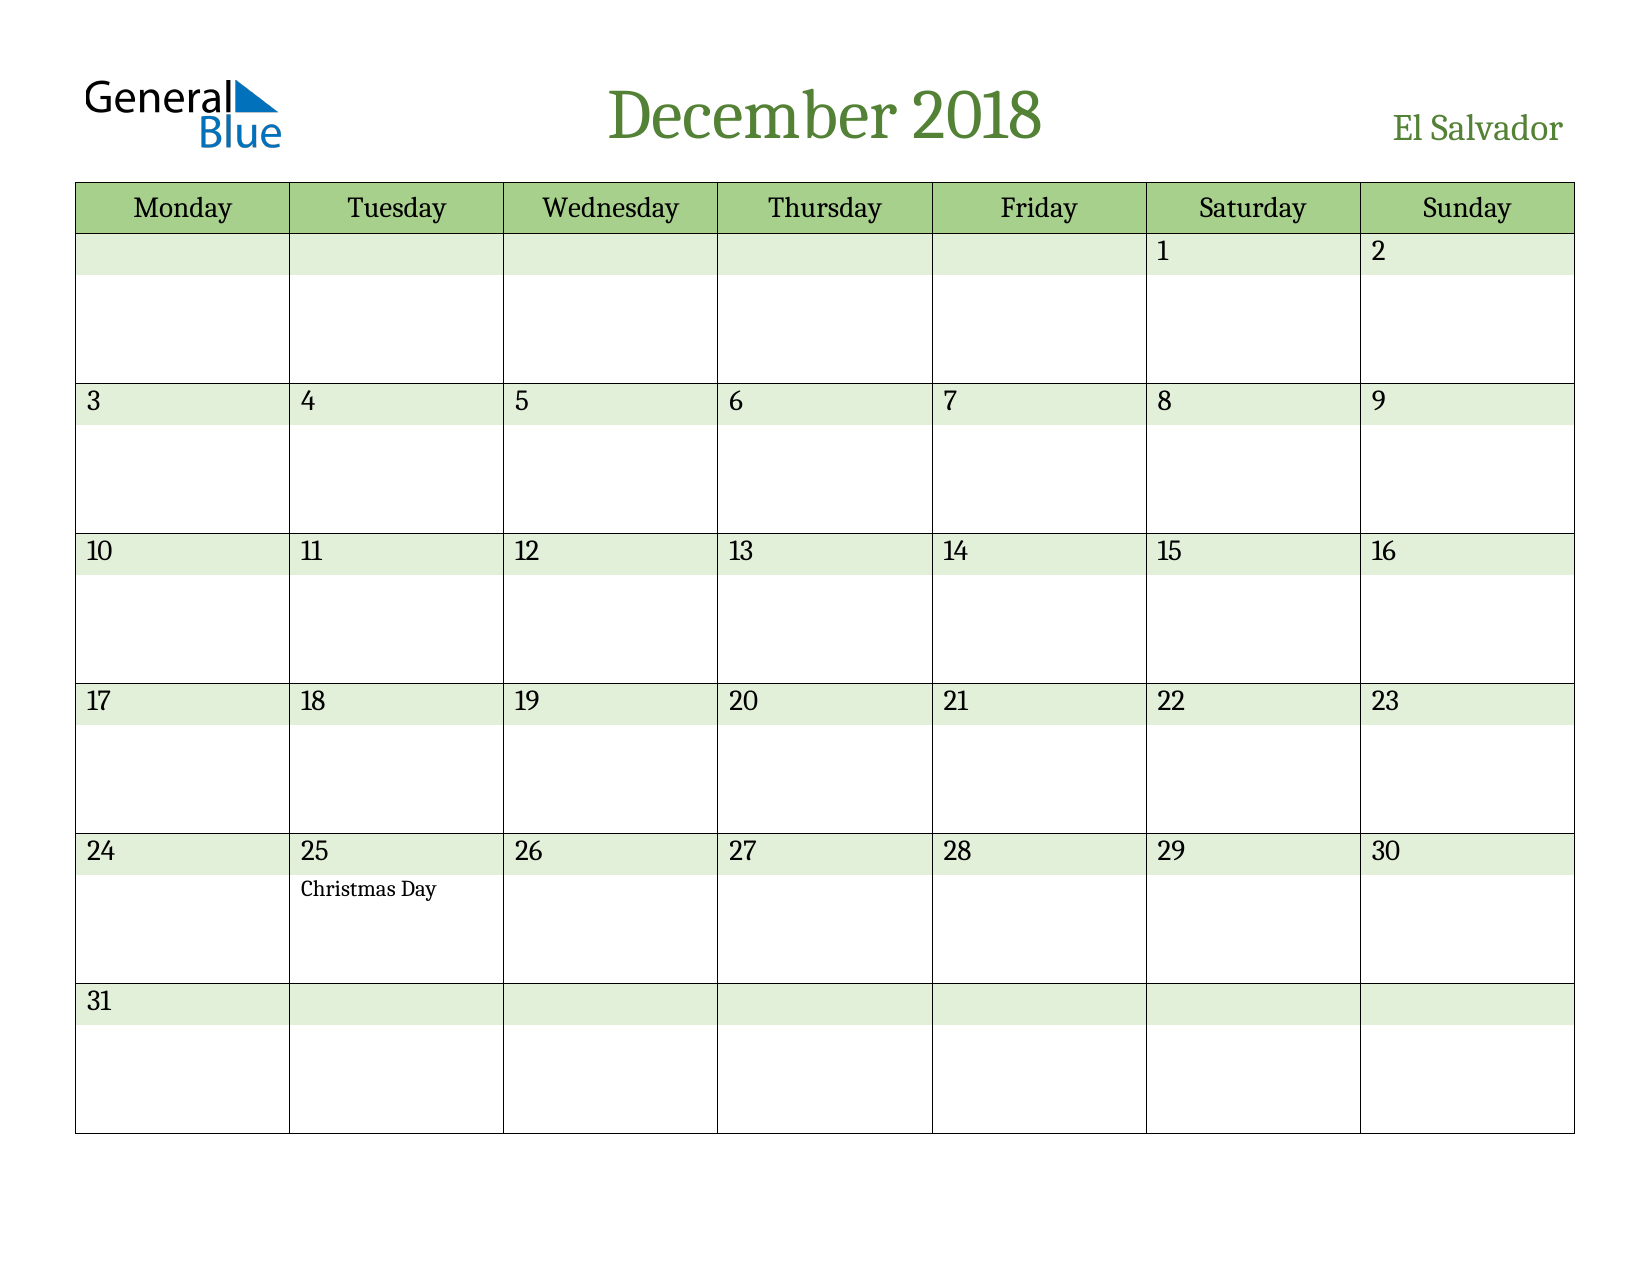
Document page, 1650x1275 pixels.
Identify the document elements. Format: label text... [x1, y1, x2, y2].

table_cell [933, 234, 1146, 275]
table_cell [1361, 984, 1574, 1025]
table_cell 30 [1361, 834, 1574, 875]
table_cell [290, 725, 503, 833]
table_cell [718, 234, 932, 275]
table_cell [718, 875, 932, 983]
table_cell [290, 984, 503, 1025]
table_cell 12 [504, 534, 717, 575]
table_cell [1361, 275, 1574, 383]
table_cell [933, 575, 1146, 683]
table_cell 27 [718, 834, 932, 875]
table_cell 15 [1147, 534, 1360, 575]
table_cell Tuesday [290, 183, 503, 233]
table_cell [76, 1025, 289, 1133]
table_cell Wednesday [504, 183, 717, 233]
table_cell [76, 425, 289, 533]
table_cell [1147, 725, 1360, 833]
table_cell Monday [76, 183, 289, 233]
table_cell [1147, 1025, 1360, 1133]
table_cell 10 [76, 534, 289, 575]
table_cell [1147, 875, 1360, 983]
table_cell [1361, 875, 1574, 983]
table_cell [718, 1025, 932, 1133]
table_cell [76, 275, 289, 383]
table_cell [718, 725, 932, 833]
table_cell [1147, 984, 1360, 1025]
table_cell 7 [933, 384, 1146, 425]
table_cell 14 [933, 534, 1146, 575]
table_cell 13 [718, 534, 932, 575]
table_cell 5 [504, 384, 717, 425]
table_cell 4 [290, 384, 503, 425]
table_cell [1361, 425, 1574, 533]
table_header El Salvador [1146, 75, 1574, 182]
table_cell 29 [1147, 834, 1360, 875]
table_cell Saturday [1147, 183, 1360, 233]
table_cell [290, 275, 503, 383]
table_cell [504, 275, 717, 383]
table_cell [290, 1025, 503, 1133]
table_cell 20 [718, 684, 932, 725]
table_cell [1361, 575, 1574, 683]
table_cell 26 [504, 834, 717, 875]
table_cell 9 [1361, 384, 1574, 425]
table_cell Friday [933, 183, 1146, 233]
table_cell 8 [1147, 384, 1360, 425]
table_cell [933, 875, 1146, 983]
table_cell 28 [933, 834, 1146, 875]
picture [86, 80, 281, 148]
table_cell 19 [504, 684, 717, 725]
table_cell [290, 425, 503, 533]
table_cell [933, 725, 1146, 833]
table_cell 2 [1361, 234, 1574, 275]
table_cell [504, 575, 717, 683]
table_cell [933, 1025, 1146, 1133]
table_cell [718, 275, 932, 383]
table_cell [504, 725, 717, 833]
table_header December 2018 [504, 75, 1146, 182]
table_cell [718, 575, 932, 683]
table_cell 18 [290, 684, 503, 725]
table_cell [1147, 575, 1360, 683]
table_cell [718, 984, 932, 1025]
table_cell 1 [1147, 234, 1360, 275]
table_cell Sunday [1361, 183, 1574, 233]
table_cell [504, 984, 717, 1025]
table_cell [1147, 425, 1360, 533]
table_cell 16 [1361, 534, 1574, 575]
table_cell 31 [76, 984, 289, 1025]
table_cell 11 [290, 534, 503, 575]
table_cell 24 [76, 834, 289, 875]
table_cell [504, 425, 717, 533]
table_cell Christmas Day [290, 875, 503, 983]
table_cell [933, 275, 1146, 383]
table_cell 3 [76, 384, 289, 425]
table_cell [76, 234, 289, 275]
table_cell [718, 425, 932, 533]
table_cell [504, 1025, 717, 1133]
table_cell [76, 725, 289, 833]
table_header [76, 75, 503, 182]
table_cell [1147, 275, 1360, 383]
table_cell 17 [76, 684, 289, 725]
table_cell [290, 234, 503, 275]
table_cell 21 [933, 684, 1146, 725]
table_cell [933, 984, 1146, 1025]
table_cell Thursday [718, 183, 932, 233]
table_cell [504, 875, 717, 983]
table_cell [933, 425, 1146, 533]
table_cell 6 [718, 384, 932, 425]
table_cell 22 [1147, 684, 1360, 725]
table_cell [504, 234, 717, 275]
table_cell [1361, 1025, 1574, 1133]
table_cell 25 [290, 834, 503, 875]
table_cell [76, 875, 289, 983]
table_cell 23 [1361, 684, 1574, 725]
table_cell [76, 575, 289, 683]
table_cell [290, 575, 503, 683]
table_cell [1361, 725, 1574, 833]
